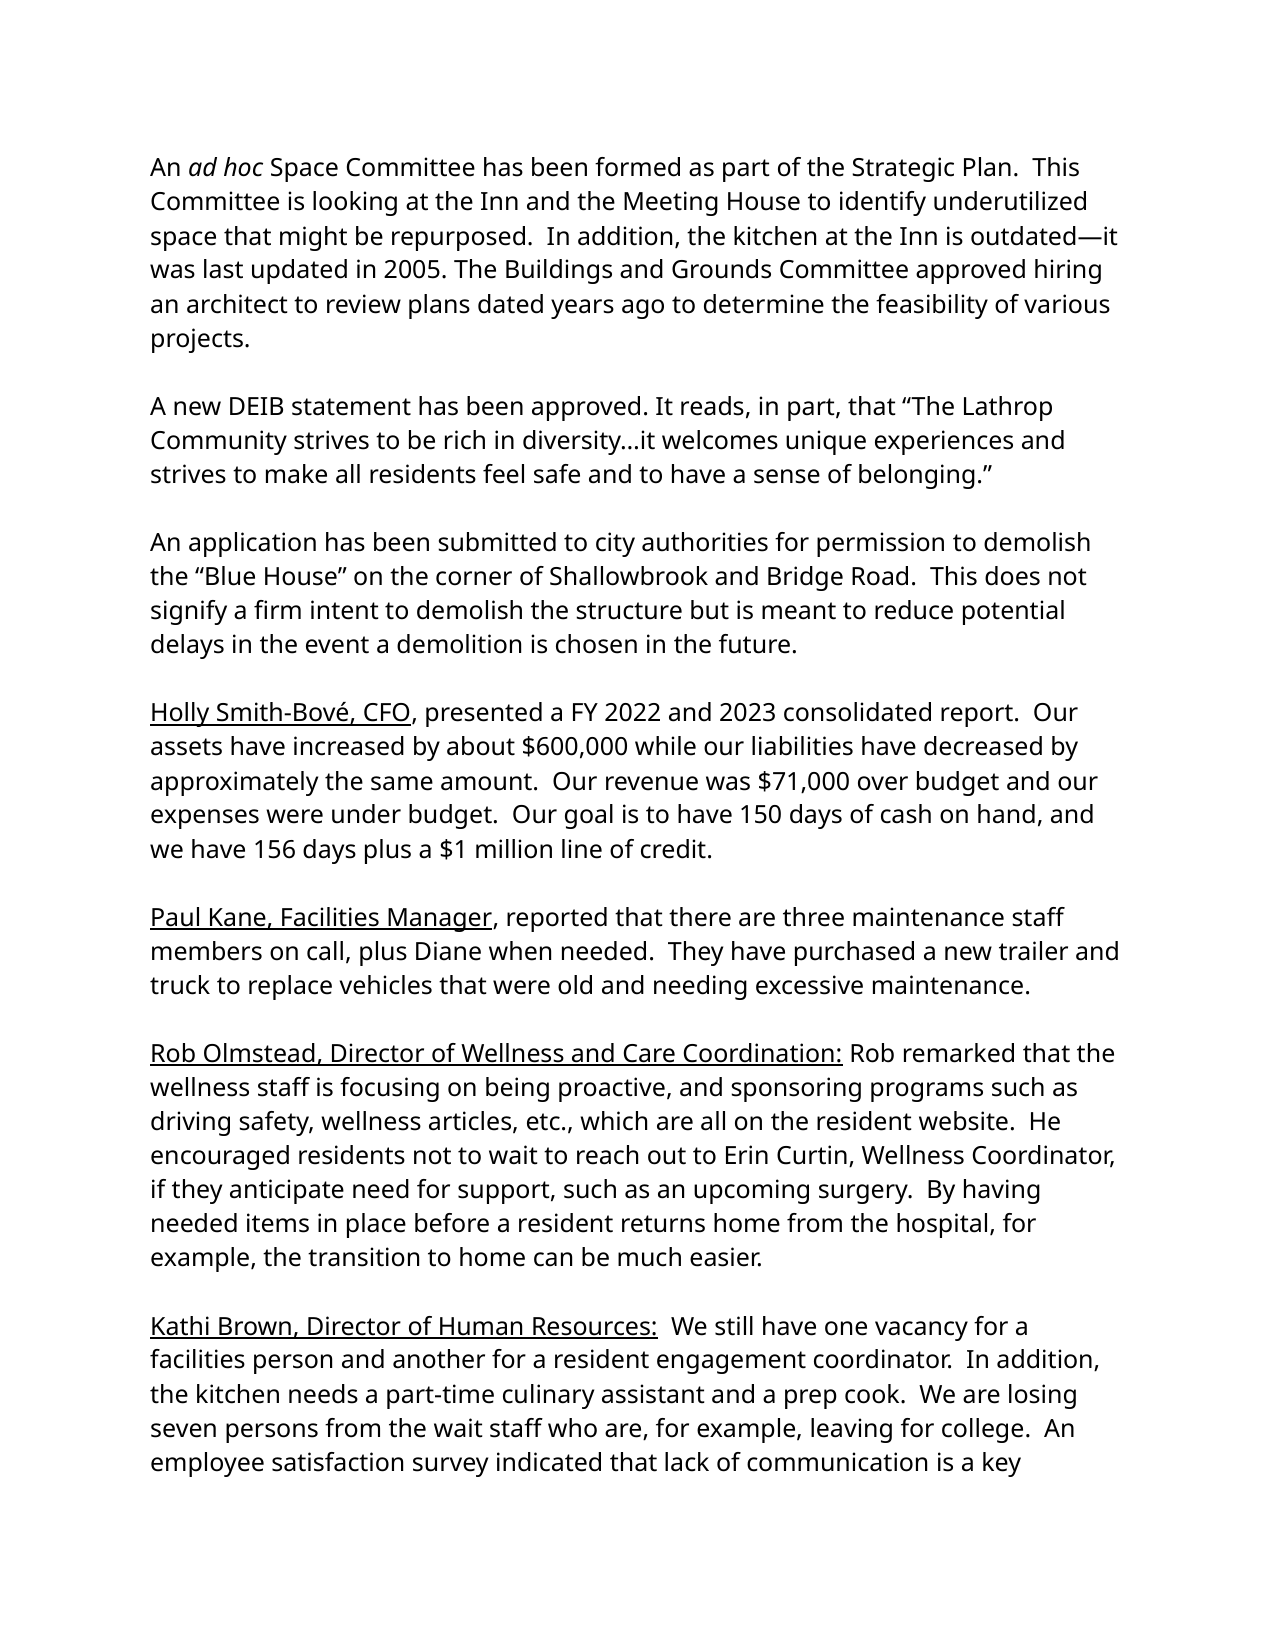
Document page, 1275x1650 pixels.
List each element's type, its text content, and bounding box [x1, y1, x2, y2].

text An ad hoc Space Committee has been formed as part of the Strategic Plan. This Committee is looking at the Inn and the Meeting House to identify underutilized space that might be repurposed. In addition, the kitchen at the Inn is outdated—it was last updated in 2005. The Buildings and Grounds Committee approved hiring an architect to review plans dated years ago to determine the feasibility of various projects. [150, 150, 1125, 354]
text Holly Smith-Bové, CFO, presented a FY 2022 and 2023 consolidated report. Our assets have increased by about $600,000 while our liabilities have decreased by approximately the same amount. Our revenue was $71,000 over budget and our expenses were under budget. Our goal is to have 150 days of cash on hand, and we have 156 days plus a $1 million line of credit. [150, 695, 1125, 865]
text Paul Kane, Facilities Manager, reported that there are three maintenance staff members on call, plus Diane when needed. They have purchased a new trailer and truck to replace vehicles that were old and needing excessive maintenance. [150, 899, 1125, 1002]
text An application has been submitted to city authorities for permission to demolish the “Blue House” on the corner of Shallowbrook and Bridge Road. This does not signify a firm intent to demolish the structure but is meant to reduce potential delays in the event a demolition is chosen in the future. [150, 525, 1125, 661]
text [150, 1308, 1125, 1478]
text A new DEIB statement has been approved. It reads, in part, that “The Lathrop Community strives to be rich in diversity…it welcomes unique experiences and strives to make all residents feel safe and to have a sense of belonging.” [150, 388, 1125, 491]
text Rob Olmstead, Director of Wellness and Care Coordination: Rob remarked that the wellness staff is focusing on being proactive, and sponsoring programs such as driving safety, wellness articles, etc., which are all on the resident website. He encouraged residents not to wait to reach out to Erin Curtin, Wellness Coordinator, if they anticipate need for support, such as an upcoming surgery. By having needed items in place before a resident returns home from the hospital, for example, the transition to home can be much easier. [150, 1036, 1125, 1274]
